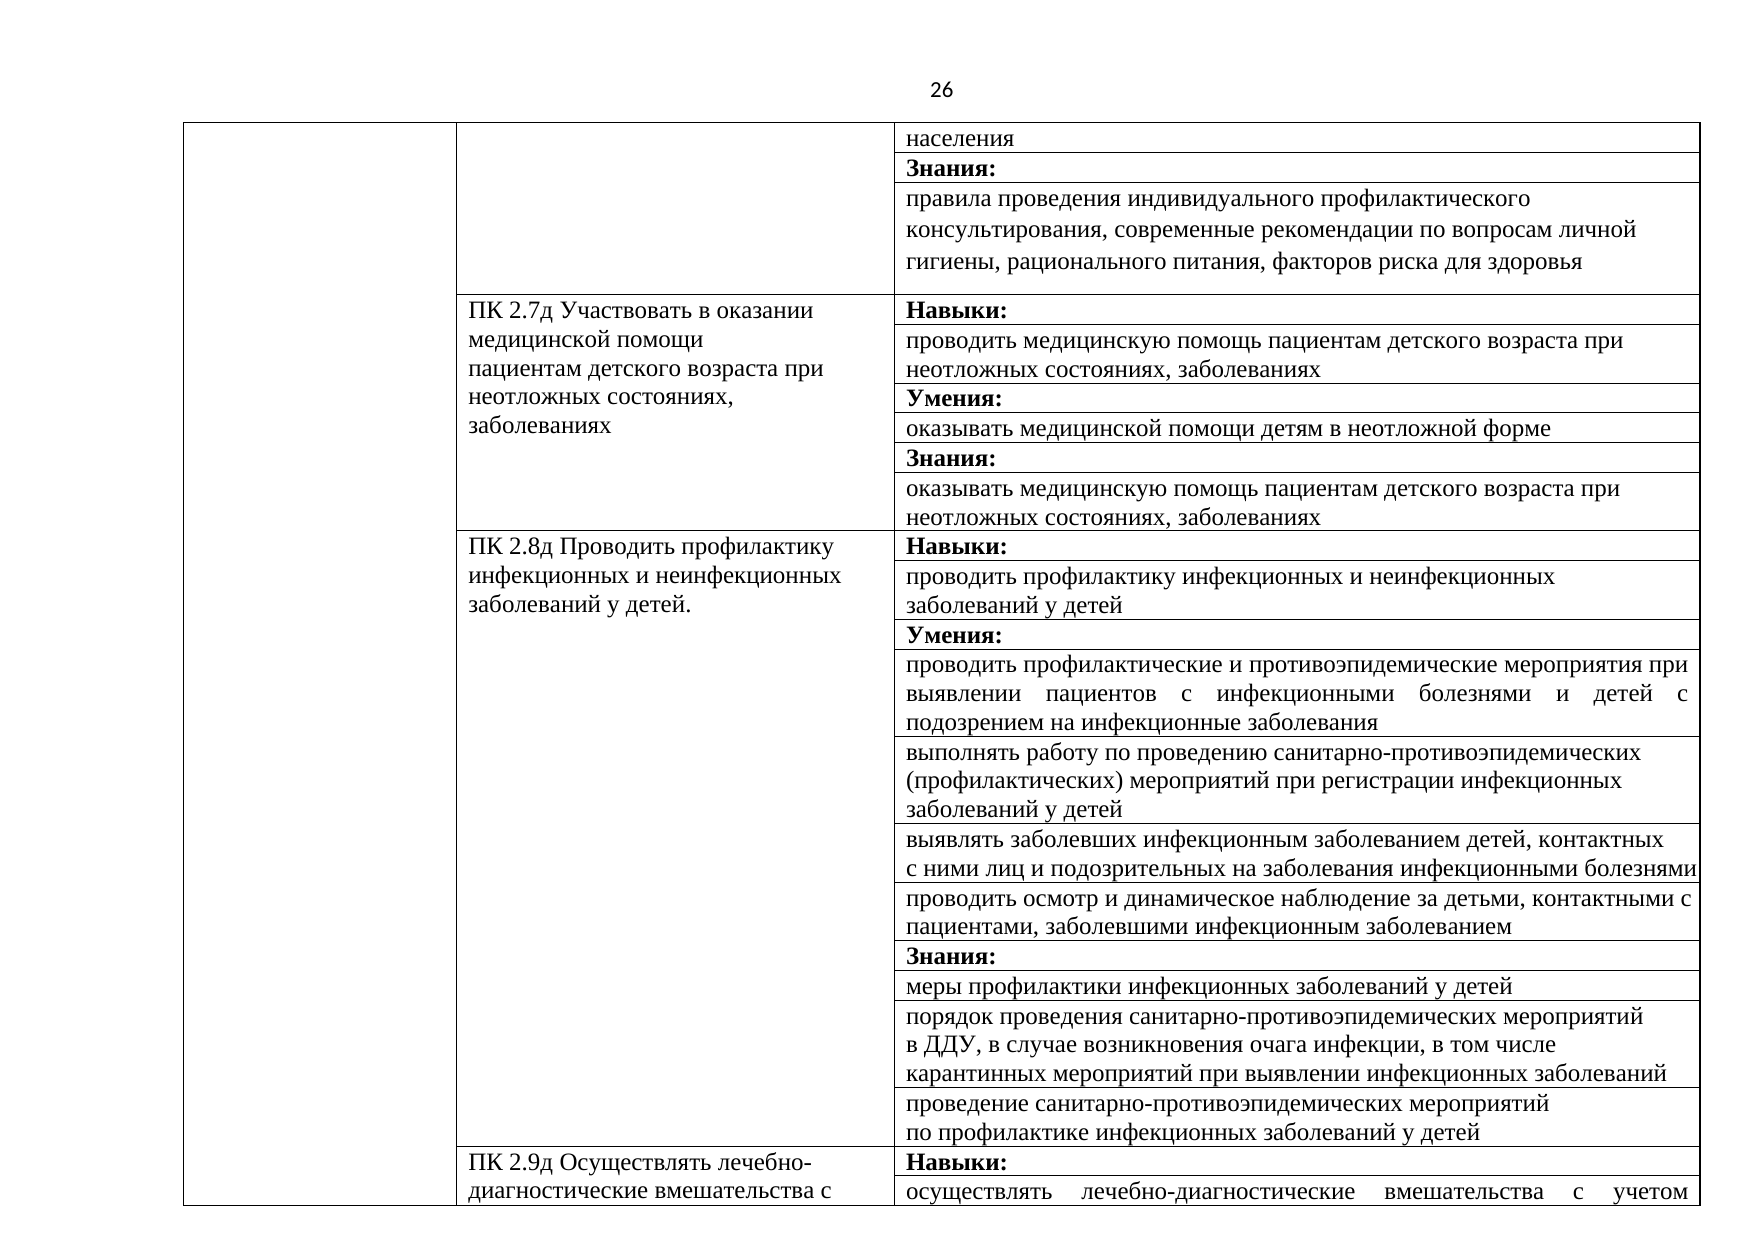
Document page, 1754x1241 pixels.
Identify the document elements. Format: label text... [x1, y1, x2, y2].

table_cell Знания: [895, 153, 1699, 182]
table_cell порядок проведения санитарно-противоэпидемических мероприятий в ДДУ, в случае возникновения очага инфекции, в том числе карантинных мероприятий при выявлении инфекционных заболеваний [895, 1001, 1699, 1087]
table_cell Знания: [895, 941, 1699, 970]
table_cell проводить профилактику инфекционных и неинфекционных заболеваний у детей [895, 561, 1699, 619]
table_cell выявлять заболевших инфекционным заболеванием детей, контактных с ними лиц и подозрительных на заболевания инфекционными болезнями [895, 824, 1699, 882]
table_cell проводить медицинскую помощь пациентам детского возраста при неотложных состояниях, заболеваниях [895, 325, 1699, 382]
table_cell ПК 2.7д Участвовать в оказании медицинской помощи пациентам детского возраста при неотложных состояниях, заболеваниях [457, 295, 894, 530]
table_cell Навыки: [895, 1147, 1699, 1175]
table_cell оказывать медицинскую помощь пациентам детского возраста при неотложных состояниях, заболеваниях [895, 473, 1699, 530]
table_cell оказывать медицинской помощи детям в неотложной форме [895, 413, 1699, 442]
table_cell Умения: [895, 620, 1699, 648]
table_cell Знания: [895, 443, 1699, 472]
table_cell Умения: [895, 384, 1699, 412]
table_cell проводить профилактические и противоэпидемические мероприятия при выявлении пациентов с инфекционными болезнями и детей с подозрением на инфекционные заболевания [895, 650, 1699, 736]
table_cell Навыки: [895, 531, 1699, 560]
table_cell Навыки: [895, 295, 1699, 324]
table_cell ПК 2.8д Проводить профилактику инфекционных и неинфекционных заболеваний у детей. [457, 531, 894, 1146]
table_cell ПК 2.9д Осуществлять лечебно-диагностические вмешательства с учетом анатомо-физиологических особенностей детского организма [457, 1147, 894, 1205]
table_cell проведение санитарно-противоэпидемических мероприятий по профилактике инфекционных заболеваний у детей [895, 1088, 1699, 1146]
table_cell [895, 123, 1699, 152]
table_cell проводить осмотр и динамическое наблюдение за детьми, контактными с пациентами, заболевшими инфекционным заболеванием [895, 883, 1699, 940]
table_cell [895, 1176, 1699, 1205]
table_cell меры профилактики инфекционных заболеваний у детей [895, 971, 1699, 1000]
table_cell выполнять работу по проведению санитарно-противоэпидемических (профилактических) мероприятий при регистрации инфекционных заболеваний у детей [895, 737, 1699, 823]
